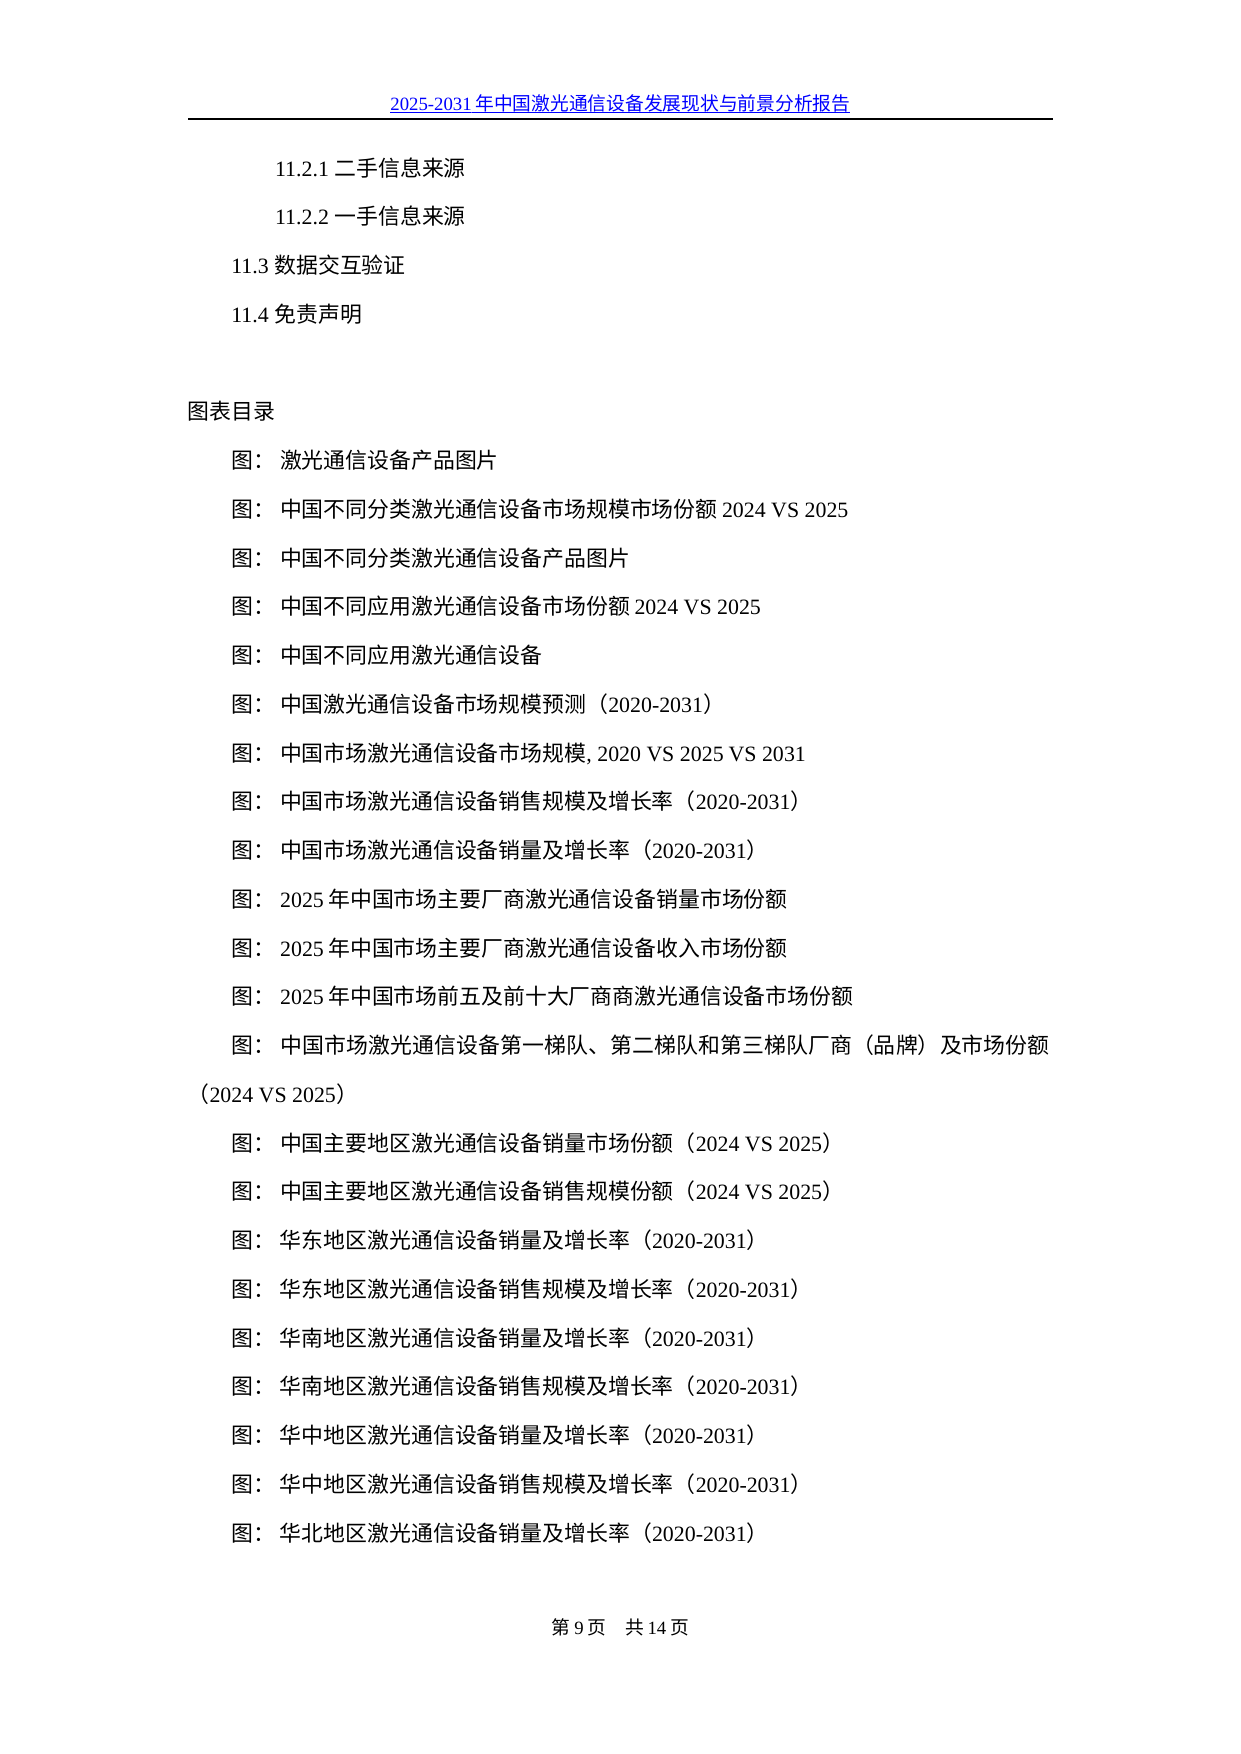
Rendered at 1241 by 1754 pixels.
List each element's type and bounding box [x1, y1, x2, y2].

text [187, 150, 1053, 1548]
